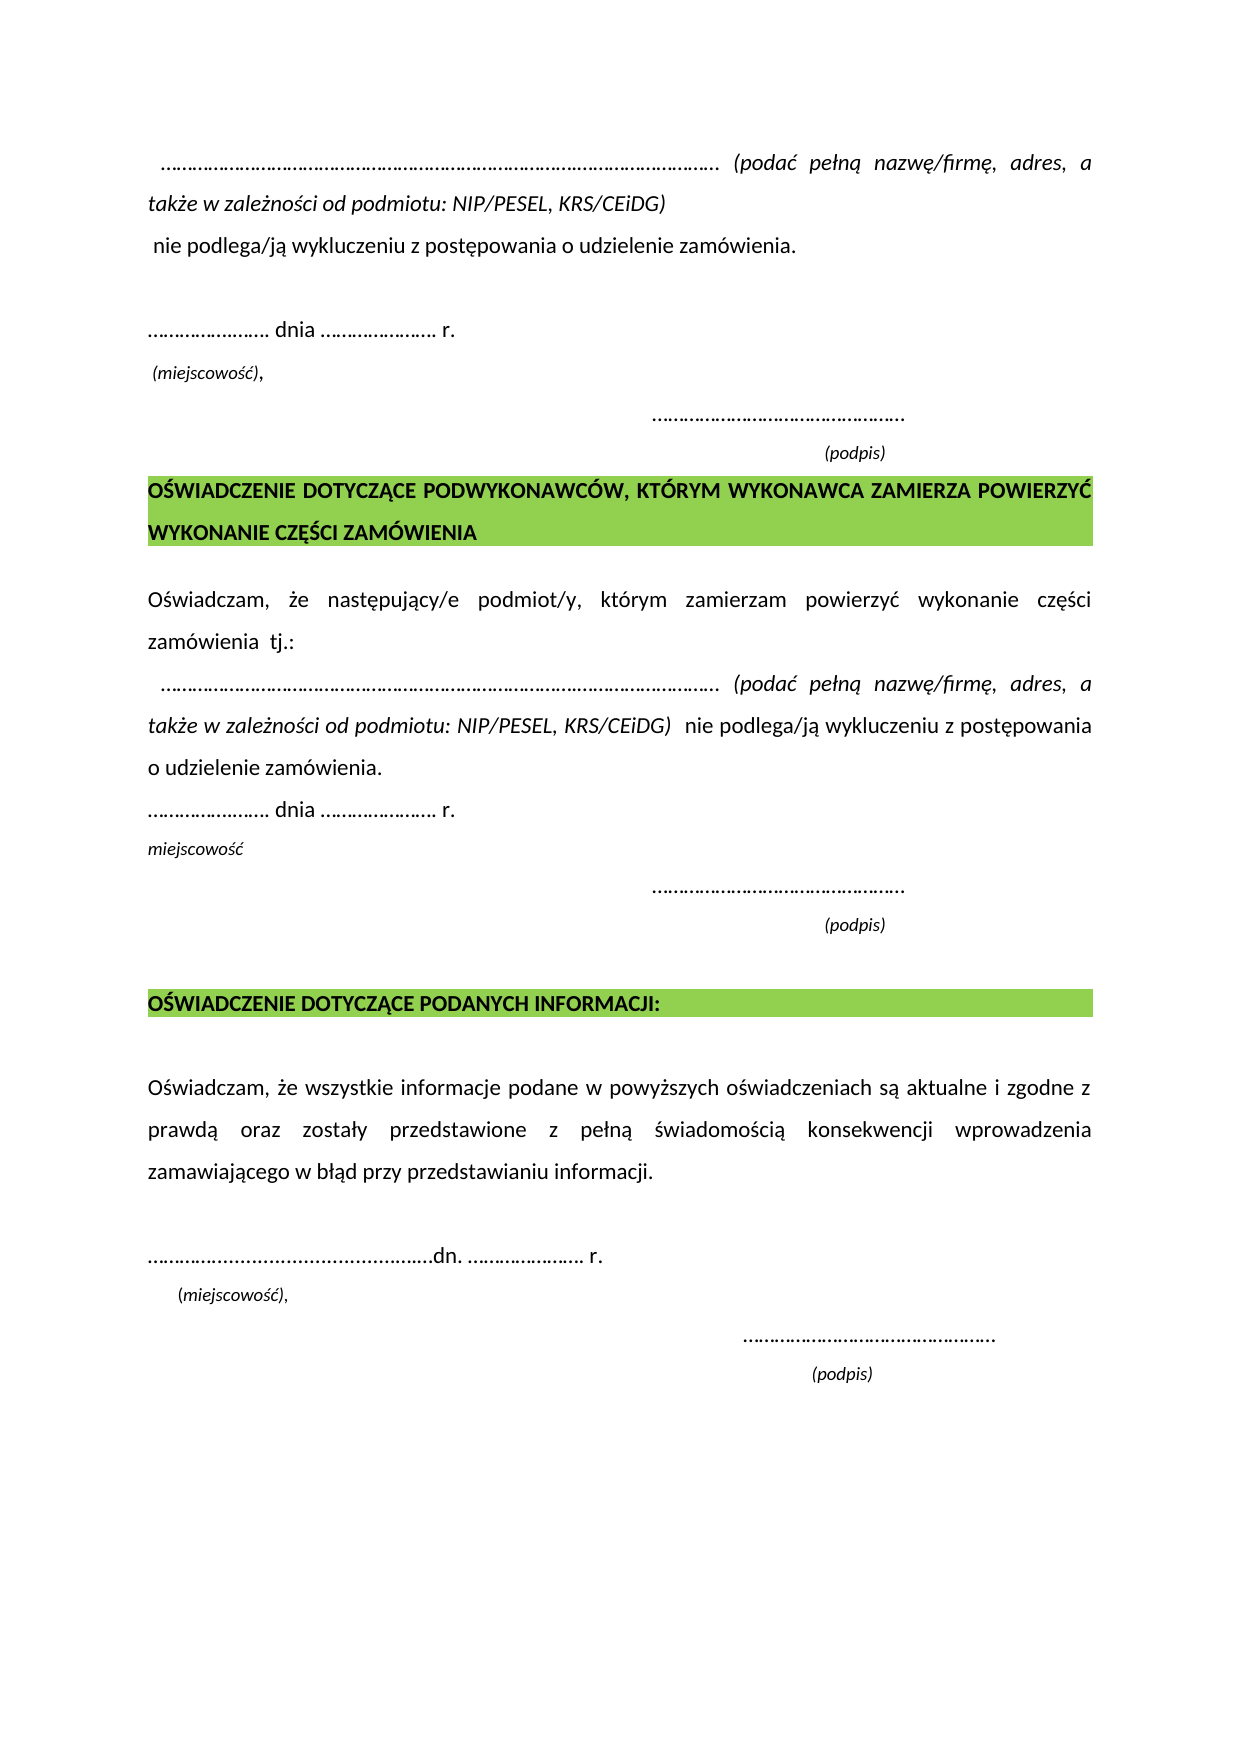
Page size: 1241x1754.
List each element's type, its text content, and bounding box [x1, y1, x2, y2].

text (podpis) [738, 913, 1093, 936]
text …………….……. dnia …………………. r. [148, 795, 1093, 823]
text …………................................….…dn. …………………. r. [148, 1241, 1093, 1269]
text (podpis) [738, 441, 1093, 464]
text (miejscowość), [148, 1283, 1093, 1306]
text miejscowość [148, 837, 1093, 859]
text OŚWIADCZENIE DOTYCZĄCE PODWYKONAWCÓW, KTÓRYM WYKONAWCA ZAMIERZA POWIERZYĆ WYKONANIE CZĘŚCI ZAMÓWIENIA [148, 476, 1093, 546]
text ………………………………………… [148, 871, 1093, 899]
text (podpis) [738, 1362, 1093, 1385]
text ………………………………………… [148, 399, 1093, 427]
text …………….……. dnia …………………. r. [148, 316, 1093, 343]
text …………………………………………………………………….……………………… (podać pełną nazwę/firmę, adres, a także w zależności od podmiotu: NIP/PESEL, KRS/CEiDG) nie podlega/ją wykluczeniu z postępowania o udzielenie zamówienia. [148, 669, 1093, 781]
text nie podlega/ją wykluczeniu z postępowania o udzielenie zamówienia. [148, 232, 1093, 259]
text OŚWIADCZENIE DOTYCZĄCE PODANYCH INFORMACJI: [148, 989, 1093, 1017]
text Oświadczam, że wszystkie informacje podane w powyższych oświadczeniach są aktualne i zgodne z prawdą oraz zostały przedstawione z pełną świadomością konsekwencji wprowadzenia zamawiającego w błąd przy przedstawianiu informacji. [148, 1073, 1093, 1185]
text (miejscowość), [148, 357, 1093, 386]
text …………………………………………………………………….……………………… (podać pełną nazwę/firmę, adres, a także w zależności od podmiotu: NIP/PESEL, KRS/CEiDG) [148, 148, 1093, 218]
text Oświadczam, że następujący/e podmiot/y, którym zamierzam powierzyć wykonanie części zamówienia tj.: [148, 585, 1093, 655]
text ………………………………………… [148, 1320, 1093, 1348]
